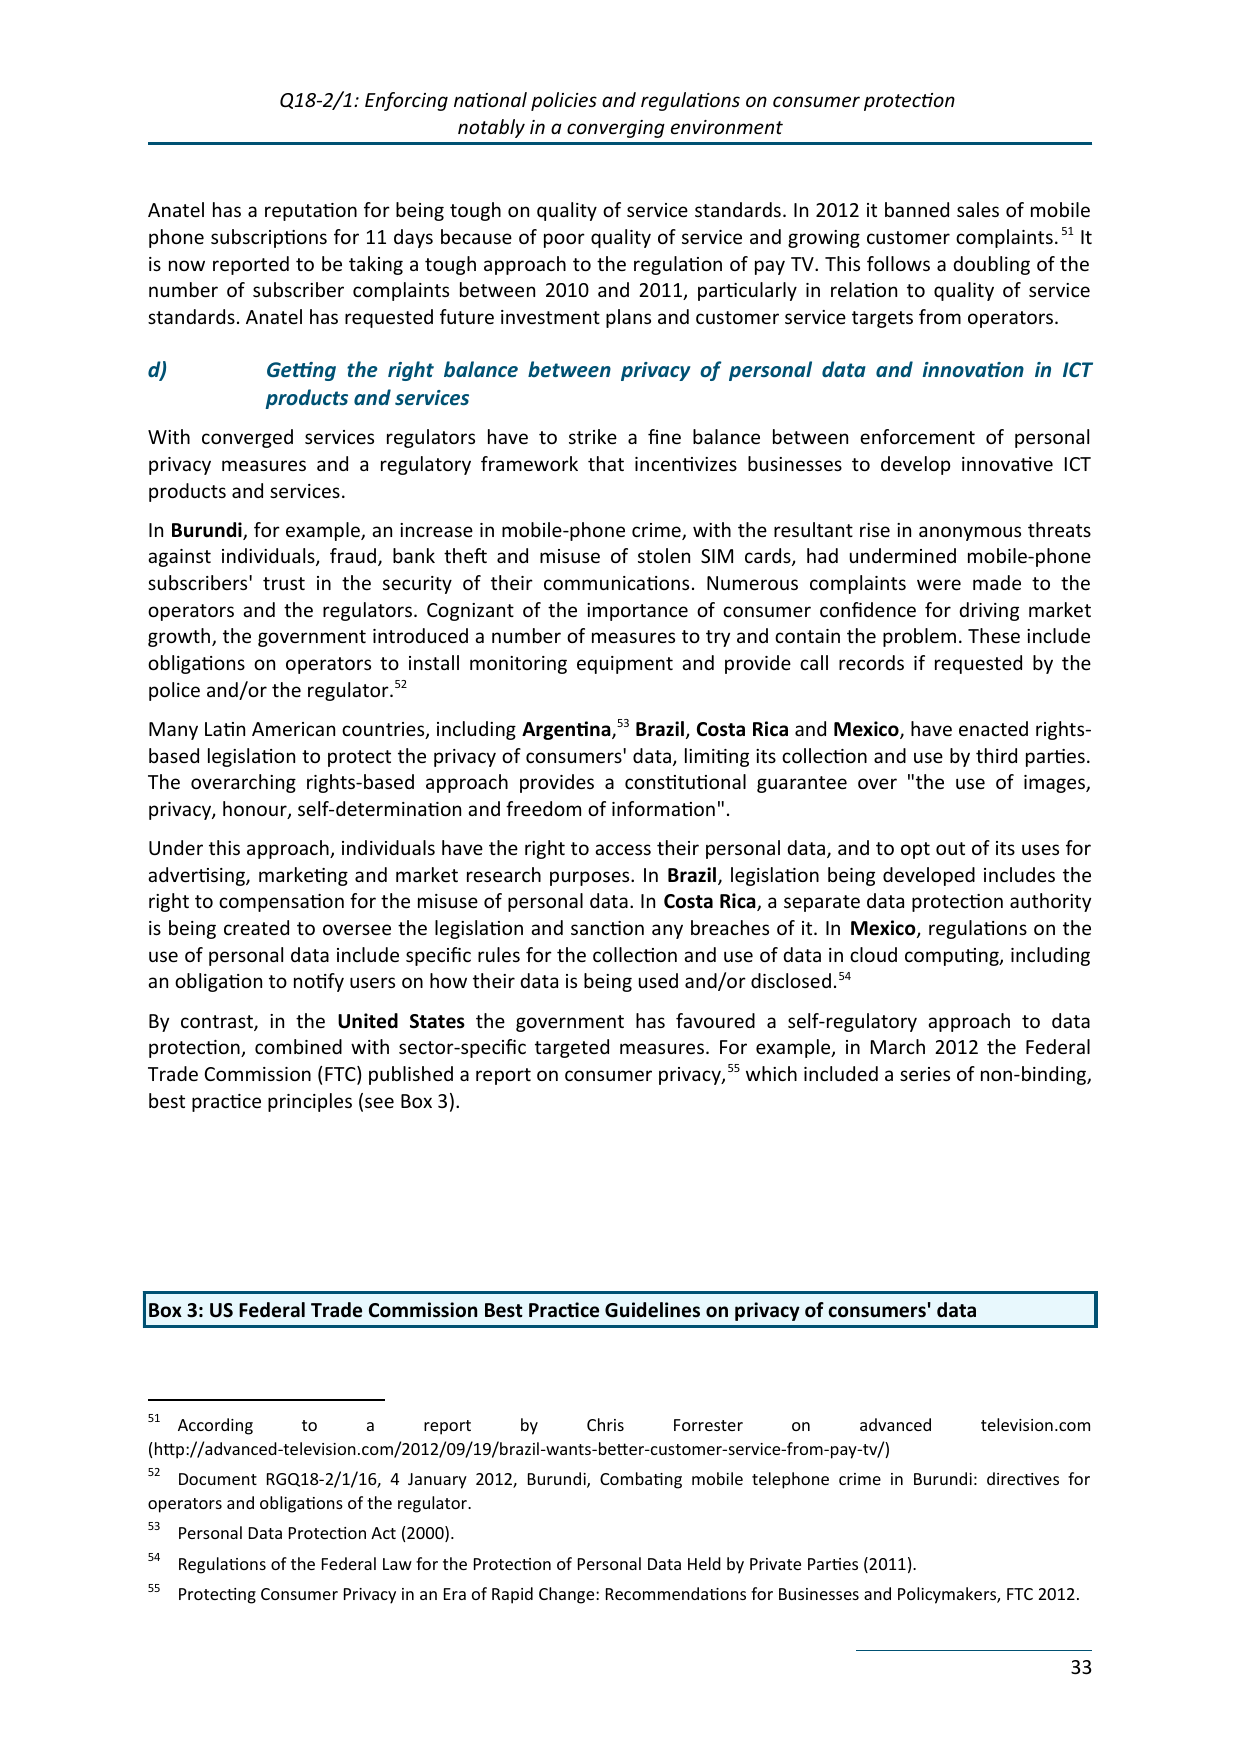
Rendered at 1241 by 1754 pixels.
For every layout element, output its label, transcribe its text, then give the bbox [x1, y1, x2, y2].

title Box 3: US Federal Trade Commission Best Practice Guidelines on privacy of consumers' data [146, 1294, 1094, 1325]
text Anatel has a reputation for being tough on quality of service standards. In 2012 it banned sales of mobile phone subscriptions for 11 days because of poor quality of service and growing customer complaints. It is now reported to be taking a tough approach to the regulation of pay TV. This follows a doubling of the number of subscriber complaints between 2010 and 2011, particularly in relation to quality of service standards. Anatel has requested future investment plans and customer service targets from operators. [148, 197, 1092, 330]
text By contrast, in the United States the government has favoured a self-regulatory approach to data protection, combined with sector-specific targeted measures. For example, in March 2012 the Federal Trade Commission (FTC) published a report on consumer privacy, which included a series of non-binding, best practice principles (see Box 3). [148, 1007, 1092, 1113]
text Under this approach, individuals have the right to access their personal data, and to opt out of its uses for advertising, marketing and market research purposes. In Brazil, legislation being developed includes the right to compensation for the misuse of personal data. In Costa Rica, a separate data protection authority is being created to oversee the legislation and sanction any breaches of it. In Mexico, regulations on the use of personal data include specific rules for the collection and use of data in cloud computing, including an obligation to notify users on how their data is being used and/or disclosed. [148, 834, 1092, 994]
text Many Latin American countries, including Argentina, Brazil, Costa Rica and Mexico, have enacted rights-based legislation to protect the privacy of consumers' data, limiting its collection and use by third parties. The overarching rights-based approach provides a constitutional guarantee over "the use of images, privacy, honour, self-determination and freedom of information". [148, 715, 1092, 822]
text In Burundi, for example, an increase in mobile-phone crime, with the resultant rise in anonymous threats against individuals, fraud, bank theft and misuse of stolen SIM cards, had undermined mobile-phone subscribers' trust in the security of their communications. Numerous complaints were made to the operators and the regulators. Cognizant of the importance of consumer confidence for driving market growth, the government introduced a number of measures to try and contain the problem. These include obligations on operators to install monitoring equipment and provide call records if requested by the police and/or the regulator. [148, 516, 1092, 703]
text With converged services regulators have to strike a fine balance between enforcement of personal privacy measures and a regulatory framework that incentivizes businesses to develop innovative ICT products and services. [148, 423, 1092, 503]
subtitle d) Getting the right balance between privacy of personal data and innovation in ICT products and services [148, 355, 1092, 411]
